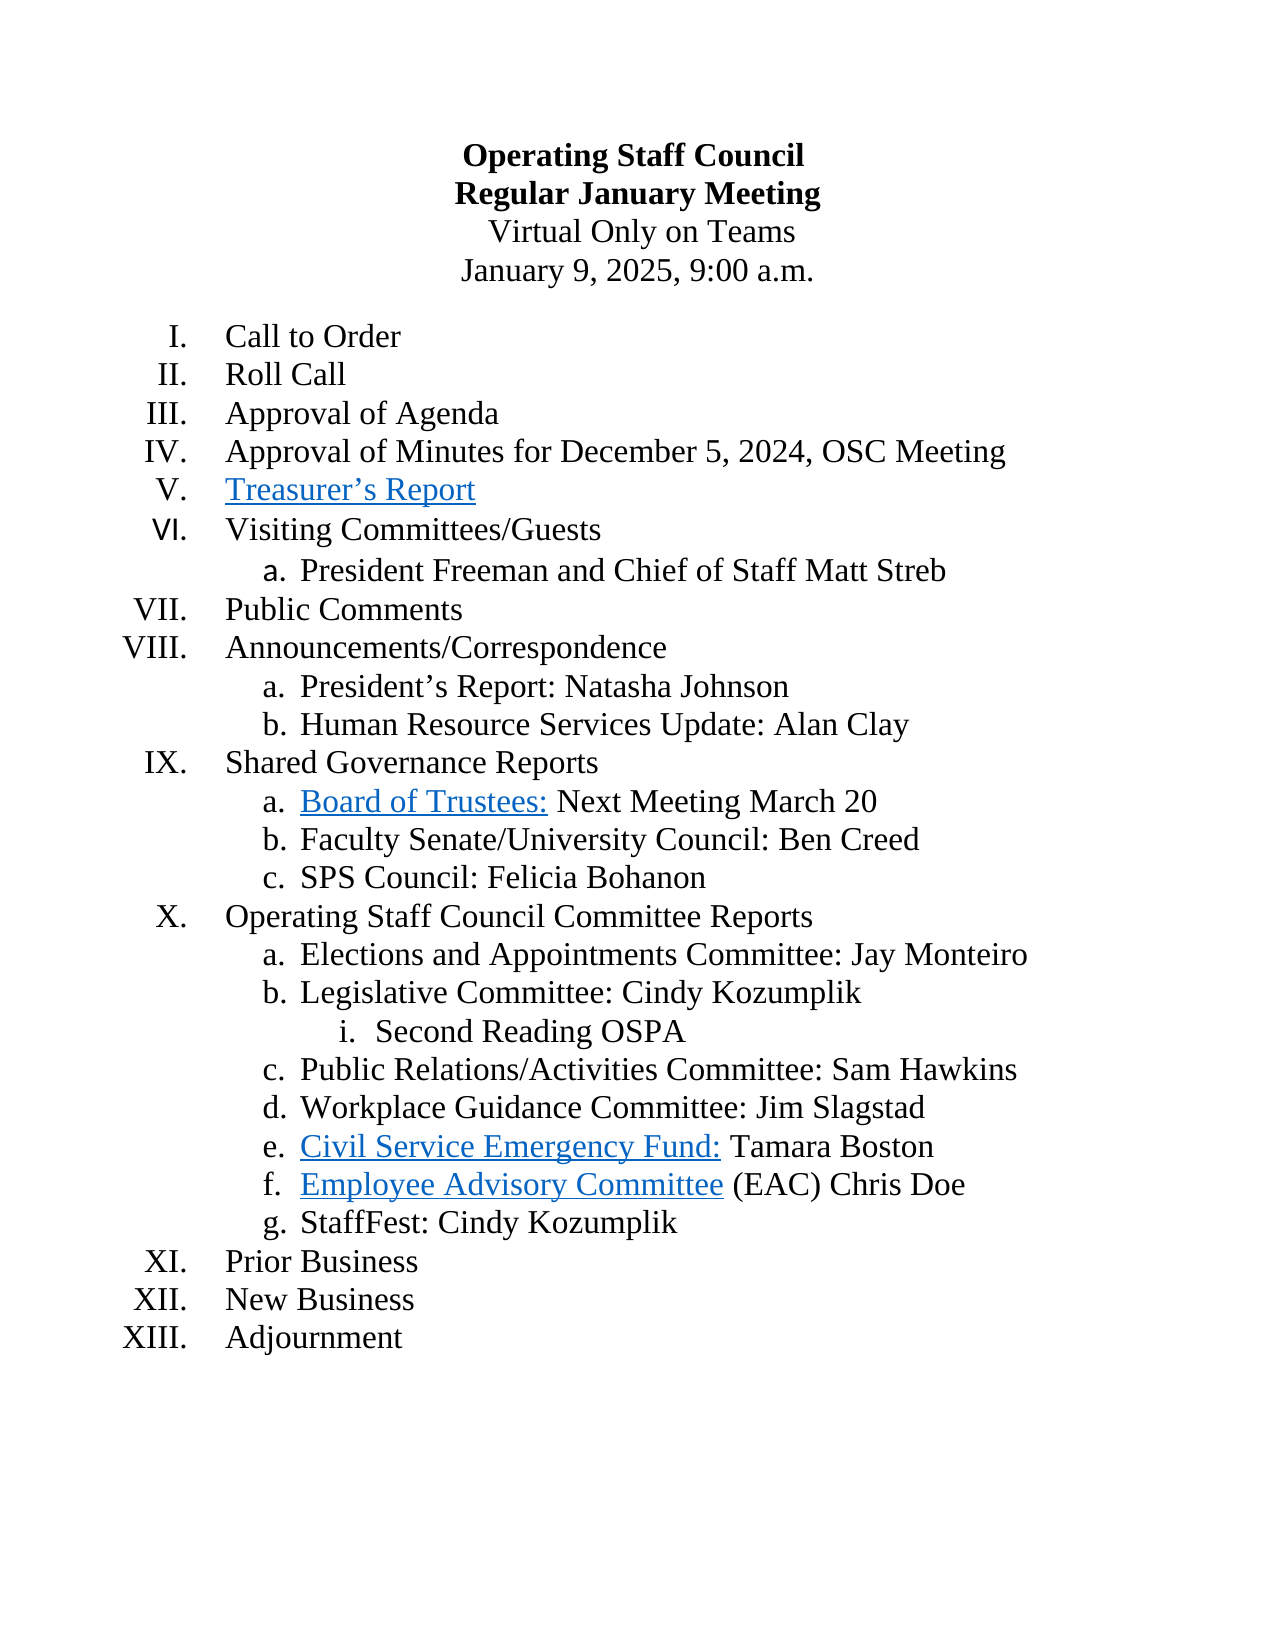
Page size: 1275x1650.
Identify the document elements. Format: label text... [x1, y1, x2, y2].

list Shared Governance Reports [187, 743, 1125, 781]
list Employee Advisory Committee (EAC) Chris Doe [262, 1164, 1125, 1203]
list Roll Call [187, 355, 1125, 393]
list Call to Order [187, 316, 1125, 355]
list New Business [187, 1279, 1125, 1318]
list President’s Report: Natasha Johnson [262, 666, 1125, 704]
list Legislative Committee: Cindy Kozumplik [262, 973, 1125, 1011]
list Faculty Senate/University Council: Ben Creed [262, 819, 1125, 858]
list Prior Business [187, 1241, 1125, 1279]
list Second Reading OSPA [356, 1011, 1125, 1049]
list President Freeman and Chief of Staff Matt Streb [262, 549, 1125, 589]
list Announcements/Correspondence [187, 628, 1125, 666]
list Workplace Guidance Committee: Jim Slagstad [262, 1088, 1125, 1126]
list Operating Staff Council Committee Reports [187, 896, 1125, 934]
list Approval of Agenda [187, 393, 1125, 431]
list SPS Council: Felicia Bohanon [262, 858, 1125, 896]
list Board of Trustees: Next Meeting March 20 [262, 781, 1125, 819]
text January 9, 2025, 9:00 a.m. [150, 250, 1125, 316]
list Civil Service Emergency Fund: Tamara Boston [262, 1126, 1125, 1164]
list Adjournment [187, 1318, 1125, 1356]
list Treasurer’s Report [187, 470, 1125, 508]
list Approval of Minutes for December 5, 2024, OSC Meeting [187, 431, 1125, 470]
list Visiting Committees/Guests [187, 508, 1125, 549]
list Human Resource Services Update: Alan Clay [262, 704, 1125, 743]
list StaffFest: Cindy Kozumplik [262, 1203, 1125, 1241]
list Public Relations/Activities Committee: Sam Hawkins [262, 1049, 1125, 1088]
text Operating Staff Council Regular January Meeting Virtual Only on Teams [150, 135, 1125, 250]
list Elections and Appointments Committee: Jay Monteiro [262, 934, 1125, 973]
list Public Comments [187, 589, 1125, 628]
